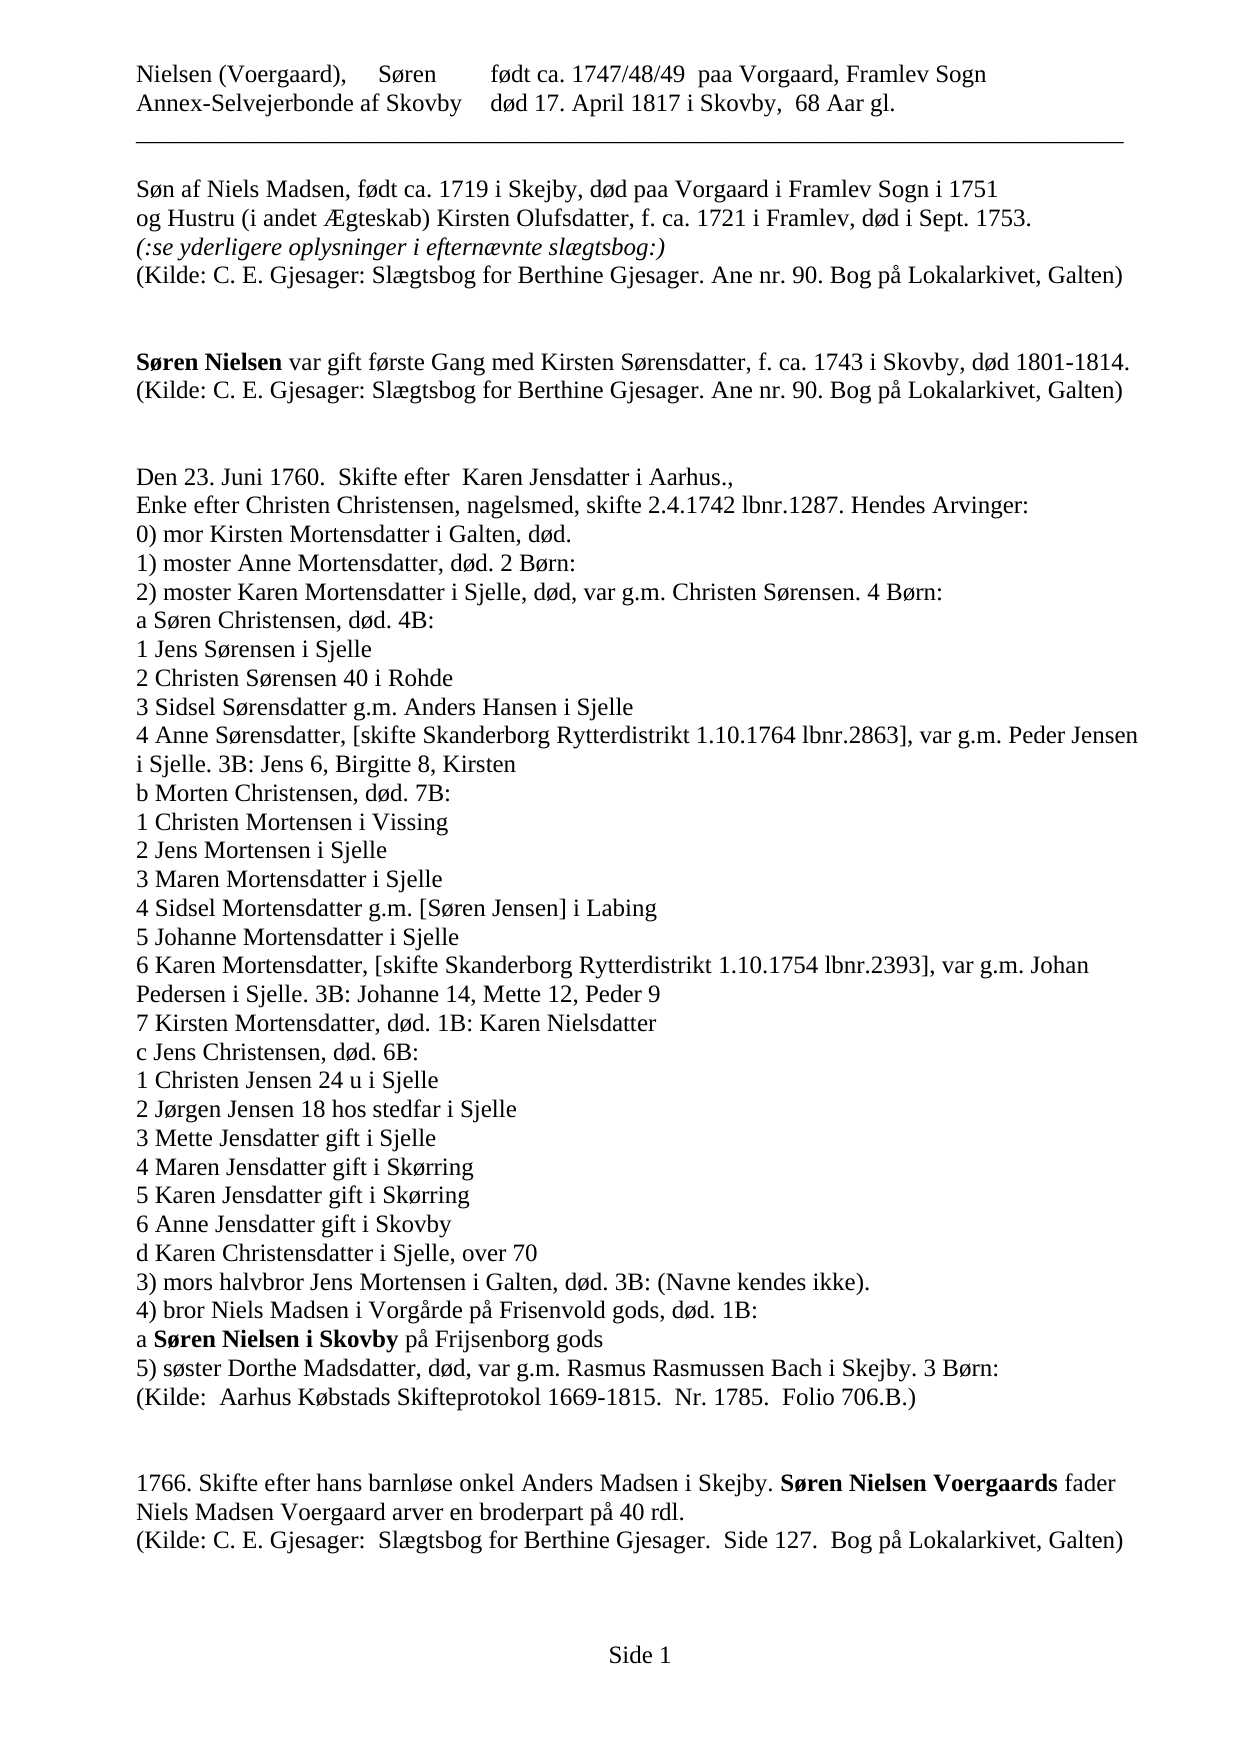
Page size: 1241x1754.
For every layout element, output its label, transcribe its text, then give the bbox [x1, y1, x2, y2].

text _______________________________________________________________________________ [136, 117, 1146, 145]
text Søren Nielsen var gift første Gang med Kirsten Sørensdatter, f. ca. 1743 i Skovby, død 1801-1814. [136, 347, 1146, 375]
text (:se yderligere oplysninger i efternævnte slægtsbog:) [136, 232, 1146, 260]
text Den 23. Juni 1760. Skifte efter Karen Jensdatter i Aarhus., Enke efter Christen Christensen, nagelsmed, skifte 2.4.1742 lbnr.1287. Hendes Arvinger: 0) mor Kirsten Mortensdatter i Galten, død. 1) moster Anne Mortensdatter, død. 2 Børn: 2) moster Karen Mortensdatter i Sjelle, død, var g.m. Christen Sørensen. 4 Børn: a Søren Christensen, død. 4B: 1 Jens Sørensen i Sjelle 2 Christen Sørensen 40 i Rohde 3 Sidsel Sørensdatter g.m. Anders Hansen i Sjelle 4 Anne Sørensdatter, [skifte Skanderborg Rytterdistrikt 1.10.1764 lbnr.2863], var g.m. Peder Jensen i Sjelle. 3B: Jens 6, Birgitte 8, Kirsten b Morten Christensen, død. 7B: 1 Christen Mortensen i Vissing 2 Jens Mortensen i Sjelle 3 Maren Mortensdatter i Sjelle 4 Sidsel Mortensdatter g.m. [Søren Jensen] i Labing 5 Johanne Mortensdatter i Sjelle 6 Karen Mortensdatter, [skifte Skanderborg Rytterdistrikt 1.10.1754 lbnr.2393], var g.m. Johan Pedersen i Sjelle. 3B: Johanne 14, Mette 12, Peder 9 7 Kirsten Mortensdatter, død. 1B: Karen Nielsdatter c Jens Christensen, død. 6B: 1 Christen Jensen 24 u i Sjelle 2 Jørgen Jensen 18 hos stedfar i Sjelle 3 Mette Jensdatter gift i Sjelle 4 Maren Jensdatter gift i Skørring 5 Karen Jensdatter gift i Skørring 6 Anne Jensdatter gift i Skovby d Karen Christensdatter i Sjelle, over 70 3) mors halvbror Jens Mortensen i Galten, død. 3B: (Navne kendes ikke). [136, 462, 1146, 1295]
text Nielsen (Voergaard), Søren født ca. 1747/48/49 paa Vorgaard, Framlev Sogn [136, 59, 1146, 88]
text Søn af Niels Madsen, født ca. 1719 i Skejby, død paa Vorgaard i Framlev Sogn i 1751 [136, 174, 1146, 203]
text Side 1 [136, 1640, 1146, 1669]
text og Hustru (i andet Ægteskab) Kirsten Olufsdatter, f. ca. 1721 i Framlev, død i Sept. 1753. [136, 203, 1146, 232]
text 1766. Skifte efter hans barnløse onkel Anders Madsen i Skejby. Søren Nielsen Voergaards fader Niels Madsen Voergaard arver en broderpart på 40 rdl. [136, 1468, 1146, 1525]
text (Kilde: C. E. Gjesager: Slægtsbog for Berthine Gjesager. Side 127. Bog på Lokalarkivet, Galten) [136, 1525, 1146, 1554]
text Annex-Selvejerbonde af Skovby død 17. April 1817 i Skovby, 68 Aar gl. [136, 88, 1146, 117]
text 4) bror Niels Madsen i Vorgårde på Frisenvold gods, død. 1B: a Søren Nielsen i Skovby på Frijsenborg gods 5) søster Dorthe Madsdatter, død, var g.m. Rasmus Rasmussen Bach i Skejby. 3 Børn: (Kilde: Aarhus Købstads Skifteprotokol 1669-1815. Nr. 1785. Folio 706.B.) [136, 1295, 1146, 1410]
text (Kilde: C. E. Gjesager: Slægtsbog for Berthine Gjesager. Ane nr. 90. Bog på Lokalarkivet, Galten) [136, 260, 1146, 289]
text (Kilde: C. E. Gjesager: Slægtsbog for Berthine Gjesager. Ane nr. 90. Bog på Lokalarkivet, Galten) [136, 375, 1146, 404]
